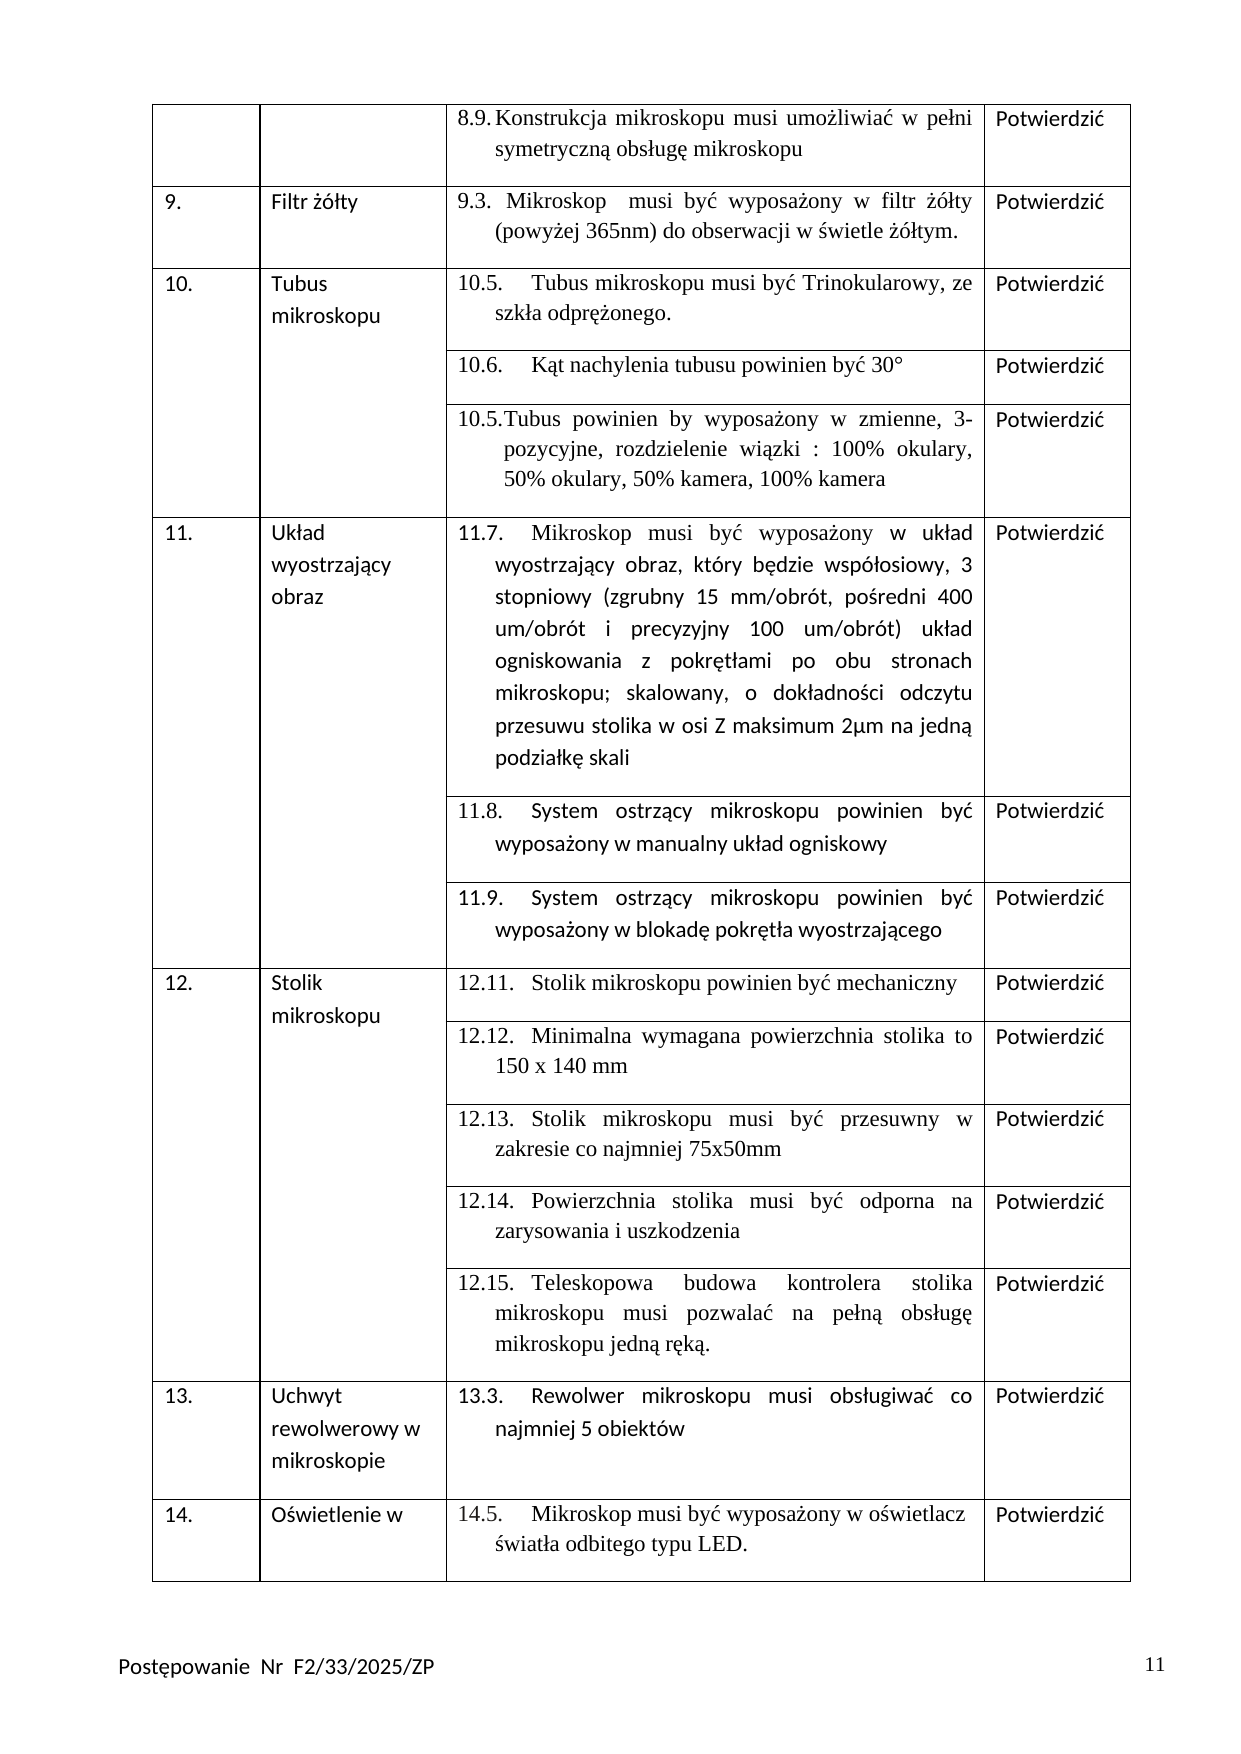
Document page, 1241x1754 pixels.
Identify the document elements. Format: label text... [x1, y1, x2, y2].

table_cell Potwierdzić [985, 1269, 1130, 1381]
table_cell 14. [153, 1500, 259, 1581]
table_cell 9. [153, 187, 259, 268]
table_cell 10. [153, 269, 259, 517]
table_cell Teleskopowa budowa kontrolera stolika mikroskopu musi pozwalać na pełną obsługę mikroskopu jedną ręką. [447, 1269, 984, 1381]
table_cell Potwierdzić [985, 351, 1130, 404]
table_cell 13. [153, 1382, 259, 1499]
table_cell Stolik mikroskopu powinien być mechaniczny [447, 969, 984, 1021]
table_cell 11. [153, 518, 259, 967]
table_cell Potwierdzić [985, 269, 1130, 350]
table_cell Potwierdzić [985, 969, 1130, 1021]
table_cell 12. [153, 969, 259, 1381]
table_cell Potwierdzić [985, 405, 1130, 517]
table_cell System ostrzący mikroskopu powinien być wyposażony w blokadę pokrętła wyostrzającego [447, 883, 984, 967]
table_cell Potwierdzić [985, 1187, 1130, 1268]
table_cell Potwierdzić [985, 1105, 1130, 1186]
table_cell Układ wyostrzający obraz [261, 518, 446, 967]
table_cell Potwierdzić [985, 187, 1130, 268]
table_cell Potwierdzić [985, 518, 1130, 796]
table_cell Potwierdzić [985, 883, 1130, 967]
table_cell Mikroskop musi być wyposażony w układ wyostrzający obraz, który będzie współosiowy, 3 stopniowy (zgrubny 15 mm/obrót, pośredni 400 um/obrót i precyzyjny 100 um/obrót) układ ogniskowania z pokrętłami po obu stronach mikroskopu; skalowany, o dokładności odczytu przesuwu stolika w osi Z maksimum 2µm na jedną podziałkę skali [447, 518, 984, 796]
table_cell Konstrukcja mikroskopu musi umożliwiać w pełni symetryczną obsługę mikroskopu [447, 105, 984, 186]
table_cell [261, 1500, 446, 1581]
table_cell Mikroskop musi być wyposażony w filtr żółty (powyżej 365nm) do obserwacji w świetle żółtym. [447, 187, 984, 268]
table_cell Potwierdzić [985, 105, 1130, 186]
table_cell Potwierdzić [985, 1382, 1130, 1499]
table_cell Powierzchnia stolika musi być odporna na zarysowania i uszkodzenia [447, 1187, 984, 1268]
table_cell Minimalna wymagana powierzchnia stolika to 150 x 140 mm [447, 1022, 984, 1103]
table_cell Potwierdzić [985, 797, 1130, 882]
table_cell Mikroskop musi być wyposażony w oświetlacz światła odbitego typu LED. [447, 1500, 984, 1581]
table_cell Potwierdzić [985, 1022, 1130, 1103]
table_cell Tubus mikroskopu [261, 269, 446, 517]
table_cell Stolik mikroskopu musi być przesuwny w zakresie co najmniej 75x50mm [447, 1105, 984, 1186]
table_cell Potwierdzić [985, 1500, 1130, 1581]
table_cell Stolik mikroskopu [261, 969, 446, 1381]
table_cell Uchwyt rewolwerowy w mikroskopie [261, 1382, 446, 1499]
table_cell System ostrzący mikroskopu powinien być wyposażony w manualny układ ogniskowy [447, 797, 984, 882]
table_cell Filtr żółty [261, 187, 446, 268]
table_cell Kąt nachylenia tubusu powinien być 30° [447, 351, 984, 404]
table_cell Tubus powinien by wyposażony w zmienne, 3-pozycyjne, rozdzielenie wiązki : 100% okulary, 50% okulary, 50% kamera, 100% kamera [447, 405, 984, 517]
table_cell Rewolwer mikroskopu musi obsługiwać co najmniej 5 obiektów [447, 1382, 984, 1499]
table_cell Tubus mikroskopu musi być Trinokularowy, ze szkła odprężonego. [447, 269, 984, 350]
